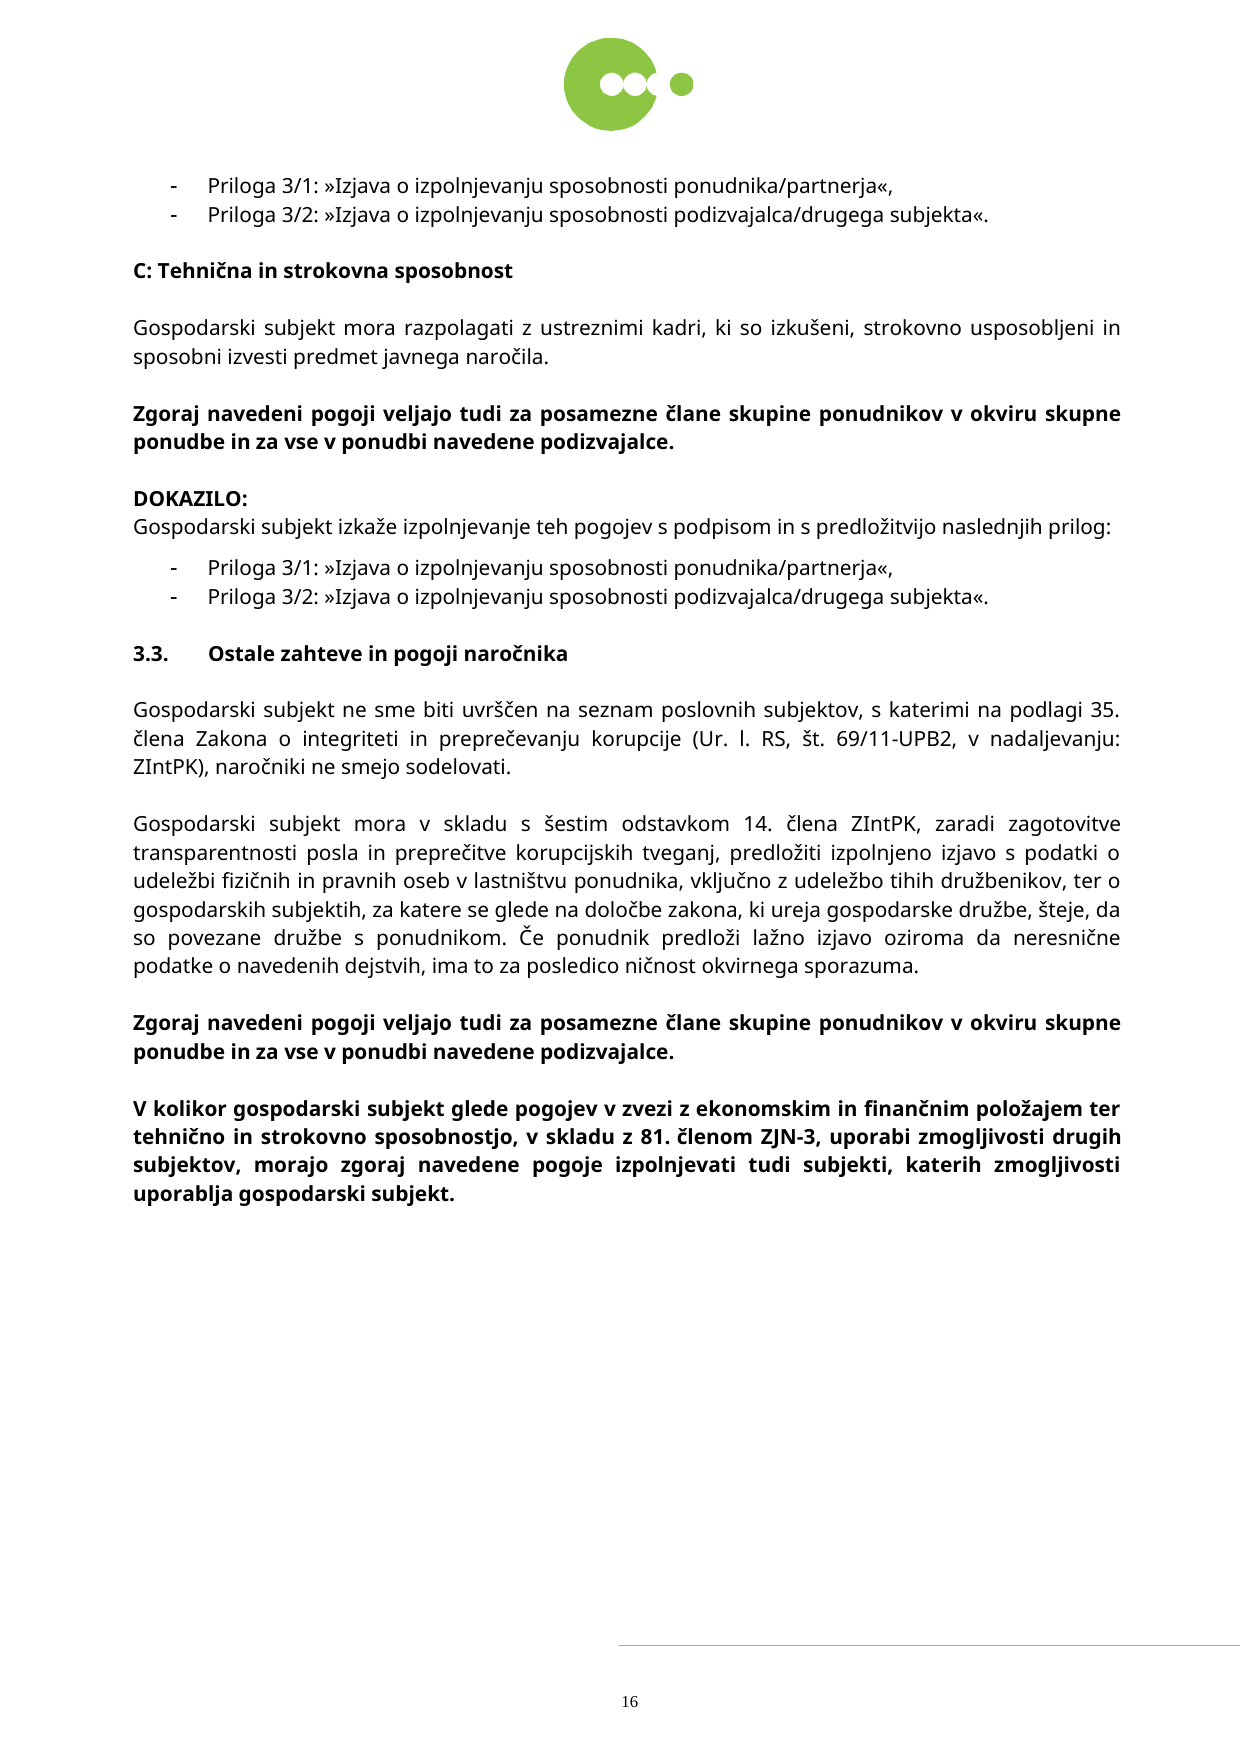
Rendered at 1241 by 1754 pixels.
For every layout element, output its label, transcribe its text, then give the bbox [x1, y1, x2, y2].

text V kolikor gospodarski subjekt glede pogojev v zvezi z ekonomskim in finančnim položajem ter tehnično in strokovno sposobnostjo, v skladu z 81. členom ZJN-3, uporabi zmogljivosti drugih subjektov, morajo zgoraj navedene pogoje izpolnjevati tudi subjekti, katerih zmogljivosti uporablja gospodarski subjekt. [133, 1094, 1122, 1207]
text Gospodarski subjekt mora razpolagati z ustreznimi kadri, ki so izkušeni, strokovno usposobljeni in sposobni izvesti predmet javnega naročila. [133, 313, 1122, 370]
list Priloga 3/2: »Izjava o izpolnjevanju sposobnosti podizvajalca/drugega subjekta«. [170, 582, 1122, 610]
text Zgoraj navedeni pogoji veljajo tudi za posamezne člane skupine ponudnikov v okviru skupne ponudbe in za vse v ponudbi navedene podizvajalce. [133, 399, 1122, 456]
text Zgoraj navedeni pogoji veljajo tudi za posamezne člane skupine ponudnikov v okviru skupne ponudbe in za vse v ponudbi navedene podizvajalce. [133, 1008, 1122, 1065]
text DOKAZILO: [133, 484, 1122, 512]
text C: Tehnična in strokovna sposobnost [133, 257, 1122, 285]
list Priloga 3/1: »Izjava o izpolnjevanju sposobnosti ponudnika/partnerja«, [170, 171, 1122, 200]
list Priloga 3/1: »Izjava o izpolnjevanju sposobnosti ponudnika/partnerja«, [170, 553, 1122, 582]
text Gospodarski subjekt mora v skladu s šestim odstavkom 14. člena ZIntPK, zaradi zagotovitve transparentnosti posla in preprečitve korupcijskih tveganj, predložiti izpolnjeno izjavo s podatki o udeležbi fizičnih in pravnih oseb v lastništvu ponudnika, vključno z udeležbo tihih družbenikov, ter o gospodarskih subjektih, za katere se glede na določbe zakona, ki ureja gospodarske družbe, šteje, da so povezane družbe s ponudnikom. Če ponudnik predloži lažno izjavo oziroma da neresnične podatke o navedenih dejstvih, ima to za posledico ničnost okvirnega sporazuma. [133, 809, 1122, 980]
text Gospodarski subjekt ne sme biti uvrščen na seznam poslovnih subjektov, s katerimi na podlagi 35. člena Zakona o integriteti in preprečevanju korupcije (Ur. l. RS, št. 69/11-UPB2, v nadaljevanju: ZIntPK), naročniki ne smejo sodelovati. [133, 696, 1122, 781]
list Ostale zahteve in pogoji naročnika [133, 639, 1122, 667]
text Gospodarski subjekt izkaže izpolnjevanje teh pogojev s podpisom in s predložitvijo naslednjih prilog: [133, 512, 1122, 541]
list Priloga 3/2: »Izjava o izpolnjevanju sposobnosti podizvajalca/drugega subjekta«. [170, 200, 1122, 228]
